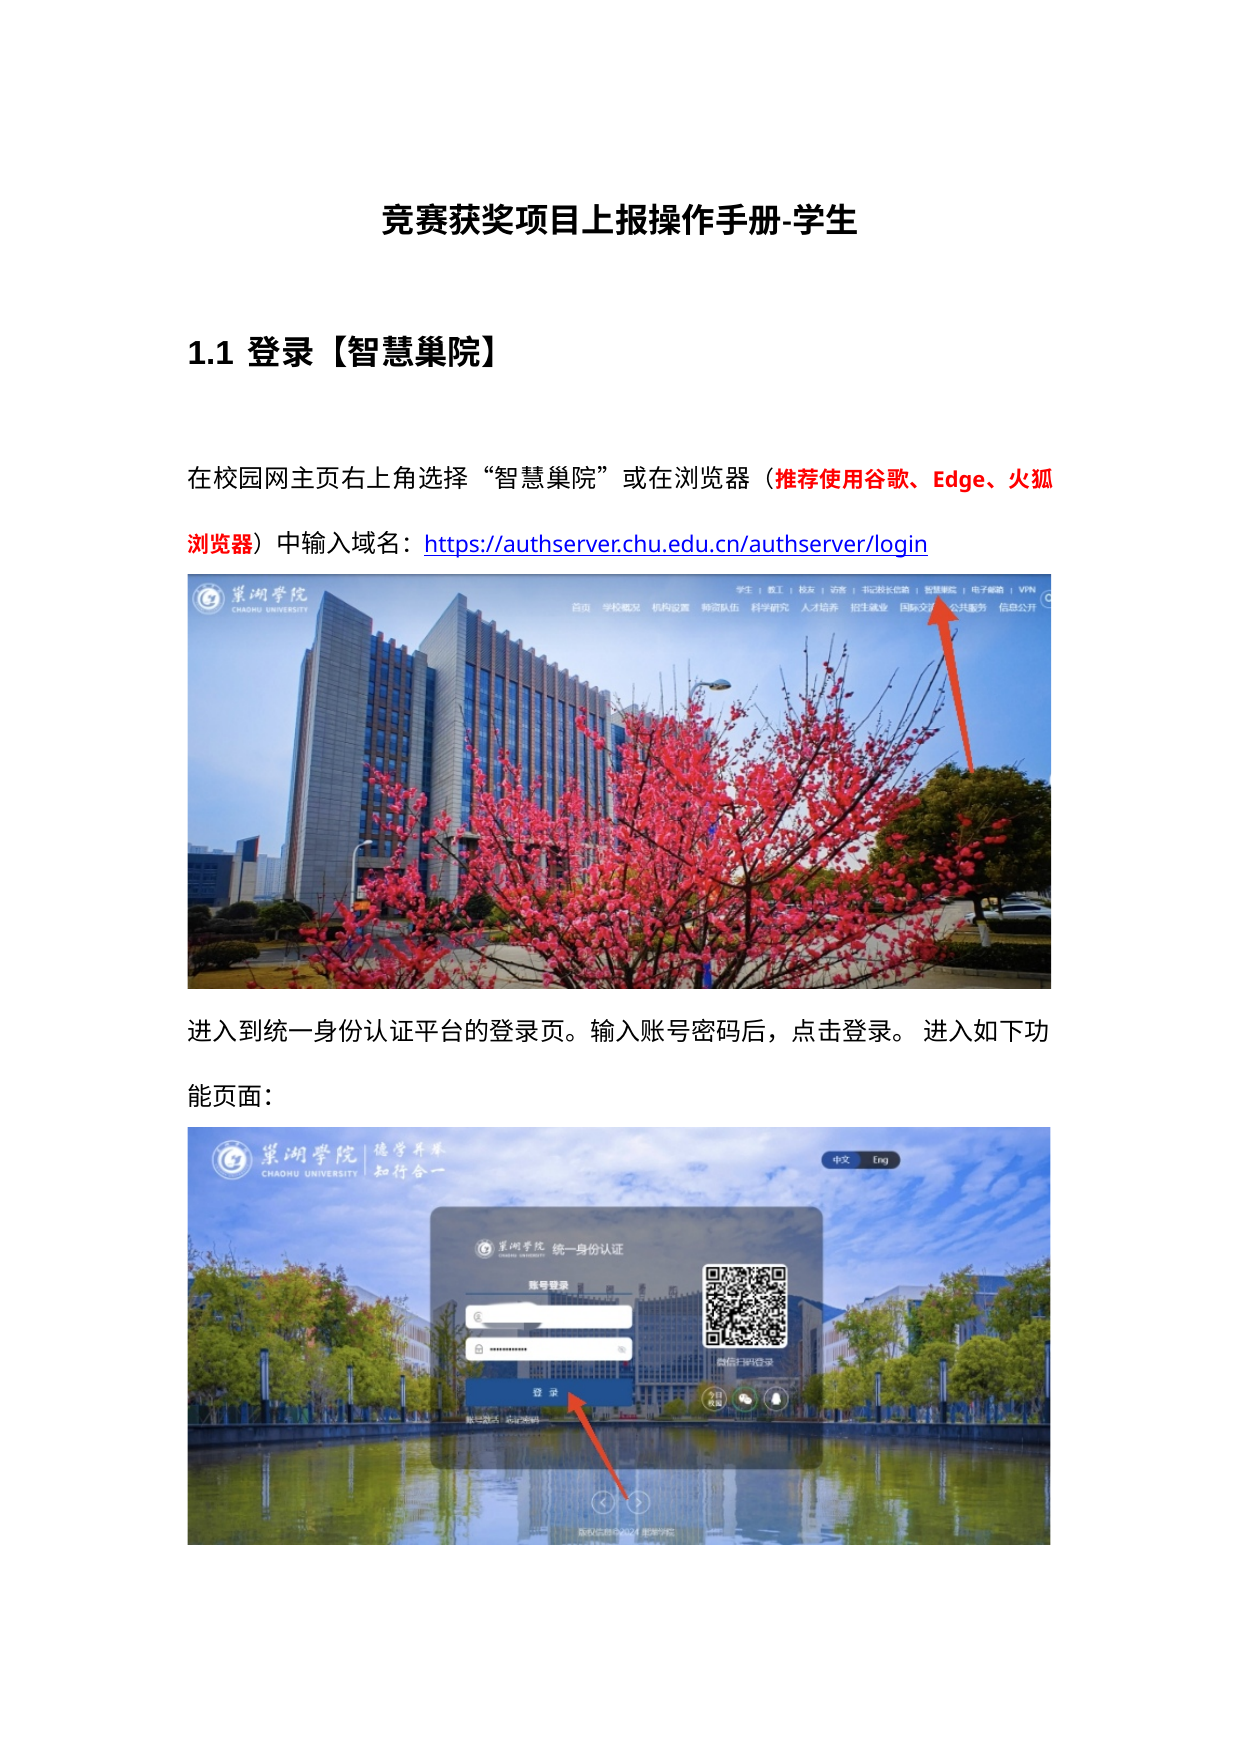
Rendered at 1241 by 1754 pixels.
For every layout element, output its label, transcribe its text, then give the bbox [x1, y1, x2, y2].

picture [187, 1127, 1051, 1545]
subtitle 登录【智慧巢院】 [187, 318, 1053, 383]
text 进入到统一身份认证平台的登录页。输入账号密码后，点击登录。 进入如下功能页面： [187, 997, 1053, 1127]
title 竞赛获奖项目上报操作手册-学生 [187, 187, 1053, 252]
list 在校园网主页右上角选择“智慧巢院”或在浏览器（推荐使用谷歌、Edge、火狐浏览器）中输入域名：https://authserver.chu.edu.cn/authserver/login [187, 444, 1053, 574]
picture [187, 574, 1052, 989]
